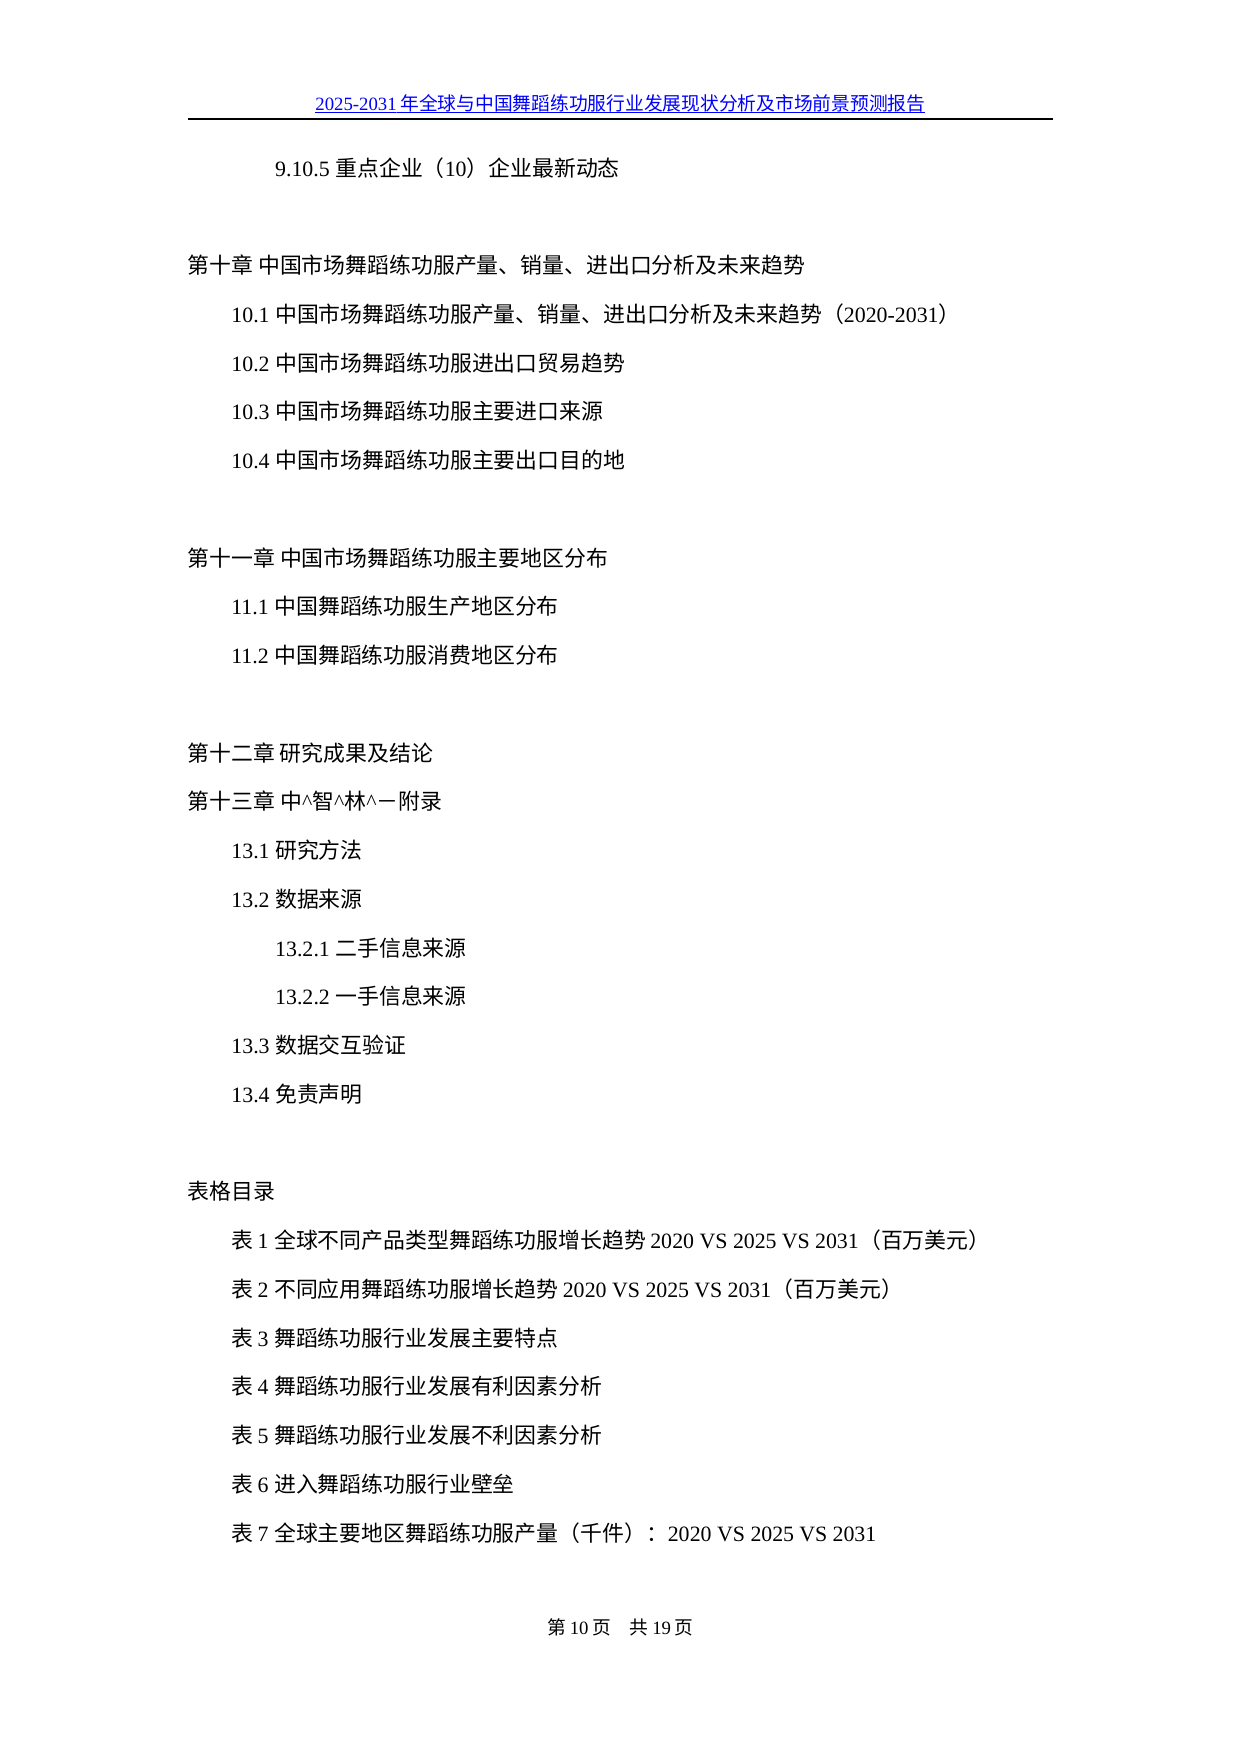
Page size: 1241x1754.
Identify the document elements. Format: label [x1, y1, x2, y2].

text [187, 150, 1053, 1548]
